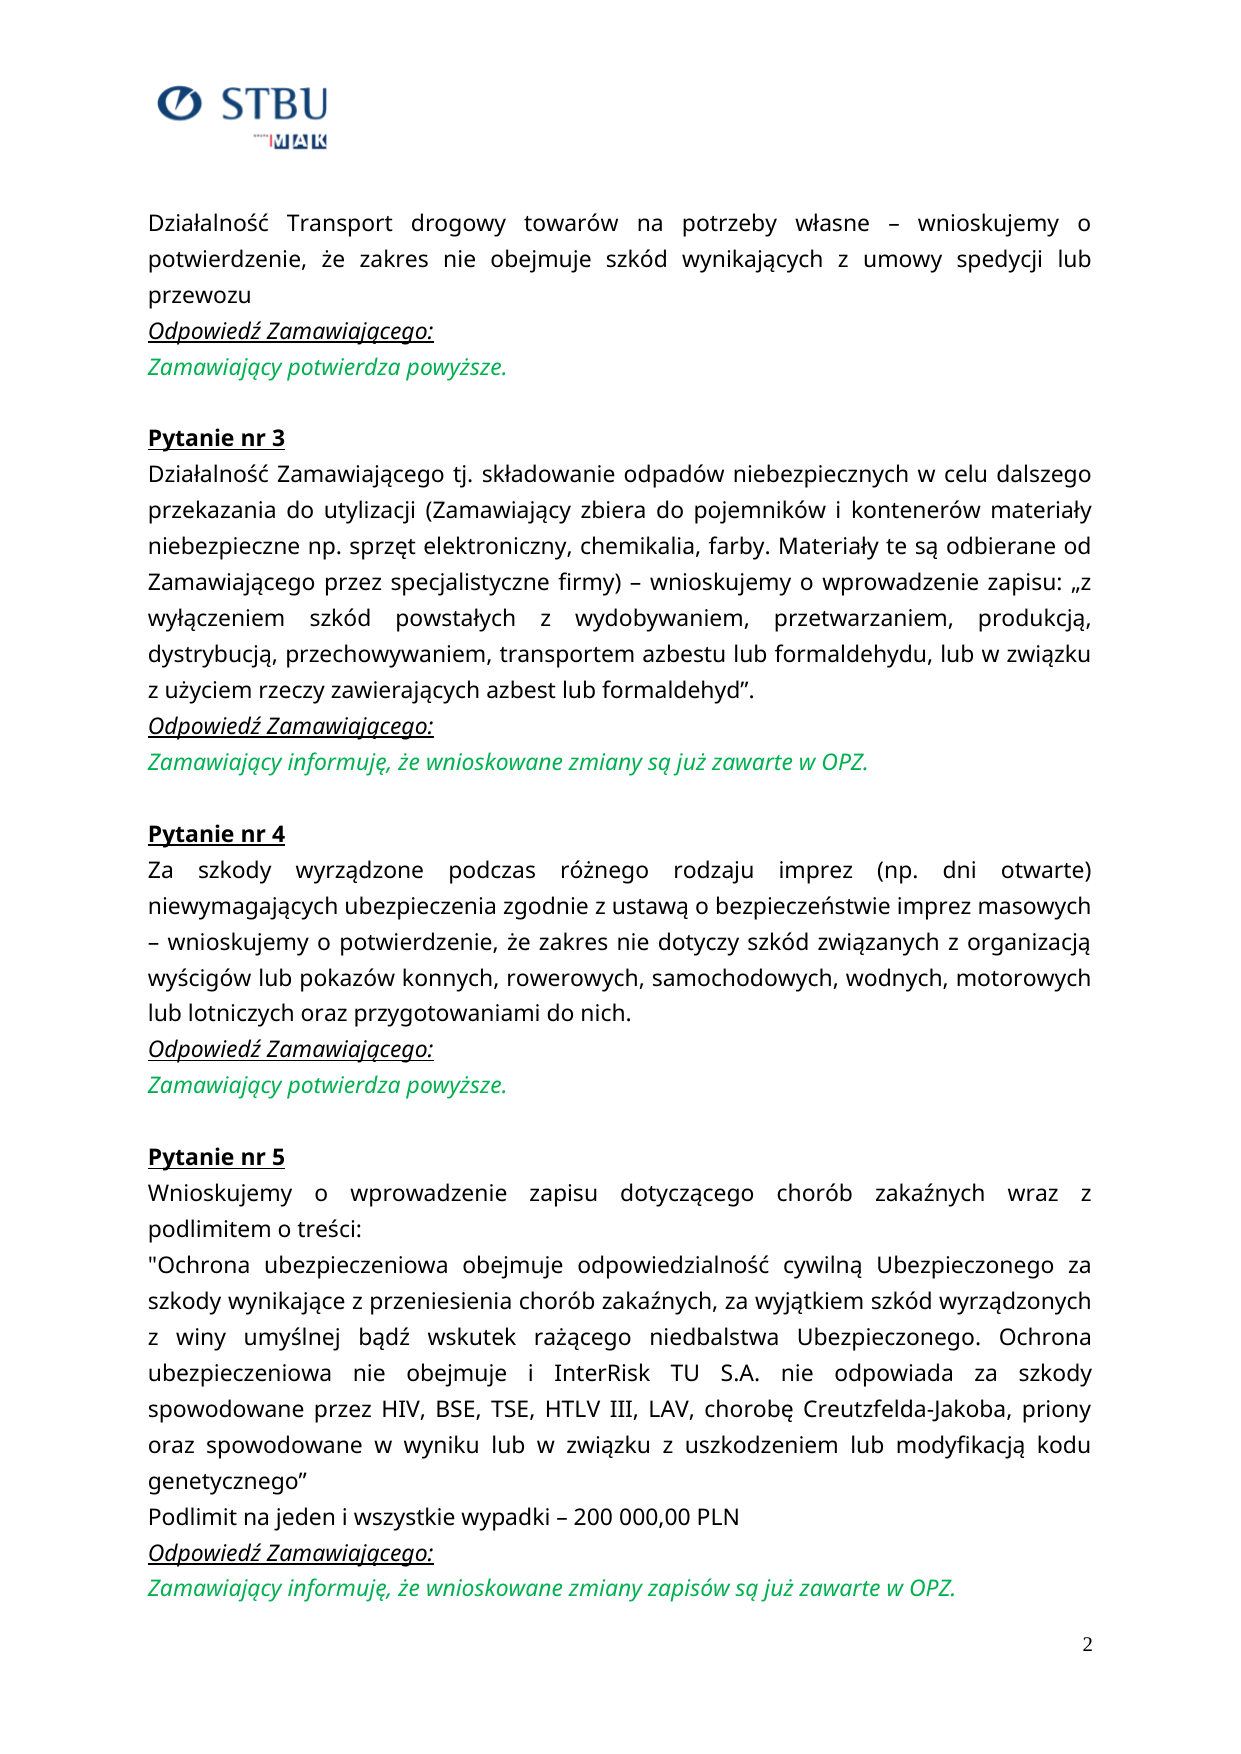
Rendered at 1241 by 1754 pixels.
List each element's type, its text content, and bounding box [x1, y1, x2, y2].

text Działalność Transport drogowy towarów na potrzeby własne – wnioskujemy o potwierdzenie, że zakres nie obejmuje szkód wynikających z umowy spedycji lub przewozu [148, 207, 1093, 310]
text Zamawiający informuję, że wnioskowane zmiany zapisów są już zawarte w OPZ. [148, 1572, 1093, 1604]
picture [147, 73, 337, 162]
text "Ochrona ubezpieczeniowa obejmuje odpowiedzialność cywilną Ubezpieczonego za szkody wynikające z przeniesienia chorób zakaźnych, za wyjątkiem szkód wyrządzonych z winy umyślnej bądź wskutek rażącego niedbalstwa Ubezpieczonego. Ochrona ubezpieczeniowa nie obejmuje i InterRisk TU S.A. nie odpowiada za szkody spowodowane przez HIV, BSE, TSE, HTLV III, LAV, chorobę Creutzfelda-Jakoba, priony oraz spowodowane w wyniku lub w związku z uszkodzeniem lub modyfikacją kodu genetycznego” [148, 1249, 1093, 1496]
text Działalność Zamawiającego tj. składowanie odpadów niebezpiecznych w celu dalszego przekazania do utylizacji (Zamawiający zbiera do pojemników i kontenerów materiały niebezpieczne np. sprzęt elektroniczny, chemikalia, farby. Materiały te są odbierane od Zamawiającego przez specjalistyczne firmy) – wnioskujemy o wprowadzenie zapisu: „z wyłączeniem szkód powstałych z wydobywaniem, przetwarzaniem, produkcją, dystrybucją, przechowywaniem, transportem azbestu lub formaldehydu, lub w związku z użyciem rzeczy zawierających azbest lub formaldehyd”. [148, 458, 1093, 705]
text Odpowiedź Zamawiającego: [148, 710, 1093, 741]
text Odpowiedź Zamawiającego: [148, 1536, 1093, 1568]
text Odpowiedź Zamawiającego: [148, 1033, 1093, 1064]
text Zamawiający informuję, że wnioskowane zmiany są już zawarte w OPZ. [148, 746, 1093, 777]
text Zamawiający potwierdza powyższe. [148, 351, 1093, 382]
text Podlimit na jeden i wszystkie wypadki – 200 000,00 PLN [148, 1501, 1093, 1532]
text Za szkody wyrządzone podczas różnego rodzaju imprez (np. dni otwarte) niewymagających ubezpieczenia zgodnie z ustawą o bezpieczeństwie imprez masowych – wnioskujemy o potwierdzenie, że zakres nie dotyczy szkód związanych z organizacją wyścigów lub pokazów konnych, rowerowych, samochodowych, wodnych, motorowych lub lotniczych oraz przygotowaniami do nich. [148, 854, 1093, 1029]
text Odpowiedź Zamawiającego: [148, 314, 1093, 346]
text Zamawiający potwierdza powyższe. [148, 1069, 1093, 1101]
text Pytanie nr 5 [148, 1141, 1093, 1172]
text Pytanie nr 4 [148, 818, 1093, 849]
text Wnioskujemy o wprowadzenie zapisu dotyczącego chorób zakaźnych wraz z podlimitem o treści: [148, 1177, 1093, 1244]
text Pytanie nr 3 [148, 422, 1093, 454]
